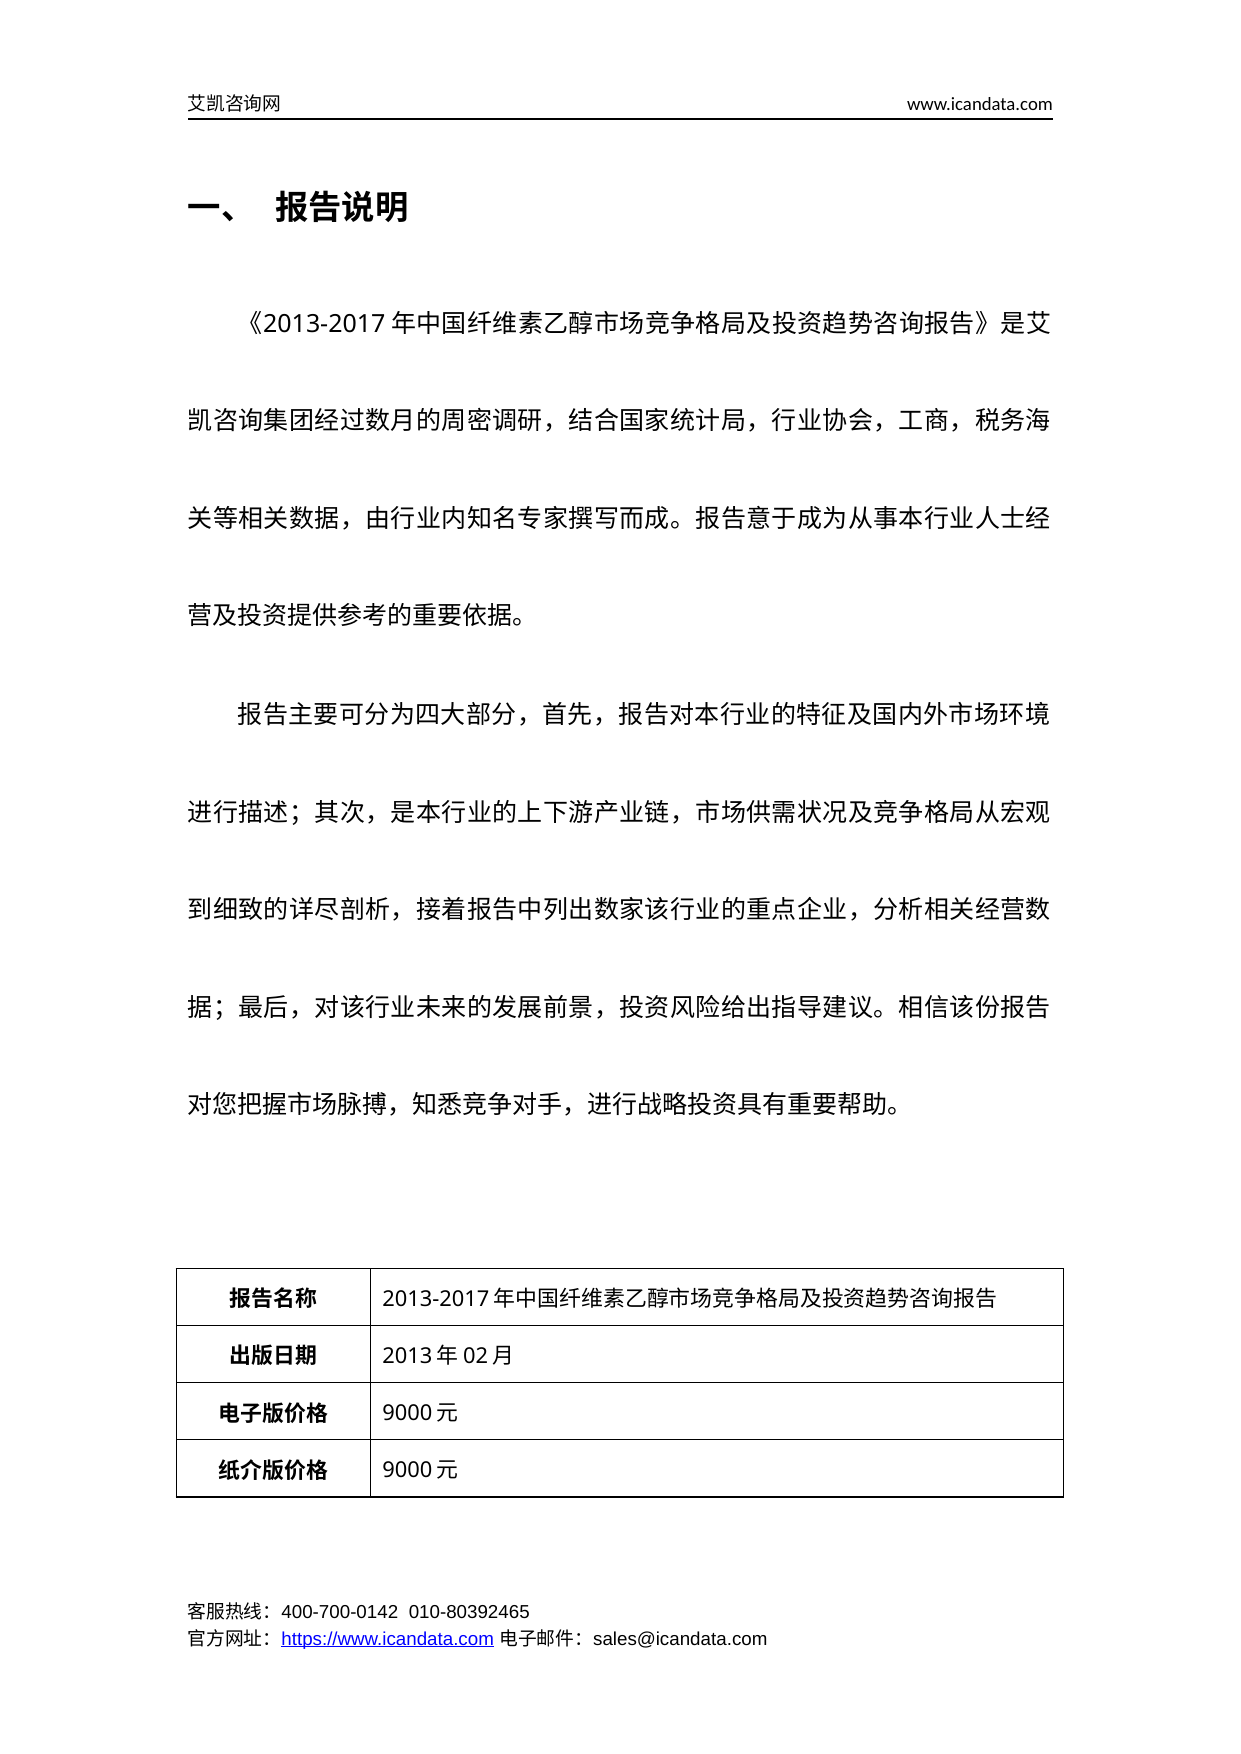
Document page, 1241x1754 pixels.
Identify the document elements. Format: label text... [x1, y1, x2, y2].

table_cell 纸介版价格 [177, 1440, 370, 1496]
table_cell 电子版价格 [177, 1383, 370, 1439]
subtitle 报告说明 [187, 172, 1053, 237]
table_header 2013-2017年中国纤维素乙醇市场竞争格局及投资趋势咨询报告 [371, 1269, 1063, 1325]
table_cell 9000元 [371, 1383, 1063, 1439]
table_cell 9000元 [371, 1440, 1063, 1496]
table_cell 2013年02月 [371, 1326, 1063, 1382]
table_header 报告名称 [177, 1269, 370, 1325]
text 报告主要可分为四大部分，首先，报告对本行业的特征及国内外市场环境进行描述；其次，是本行业的上下游产业链，市场供需状况及竞争格局从宏观到细致的详尽剖析，接着报告中列出数家该行业的重点企业，分析相关经营数据；最后，对该行业未来的发展前景，投资风险给出指导建议。相信该份报告对您把握市场脉搏，知悉竞争对手，进行战略投资具有重要帮助。 [187, 681, 1053, 1136]
table_cell 出版日期 [177, 1326, 370, 1382]
text 《2013-2017年中国纤维素乙醇市场竞争格局及投资趋势咨询报告》是艾凯咨询集团经过数月的周密调研，结合国家统计局，行业协会，工商，税务海关等相关数据，由行业内知名专家撰写而成。报告意于成为从事本行业人士经营及投资提供参考的重要依据。 [187, 289, 1053, 646]
